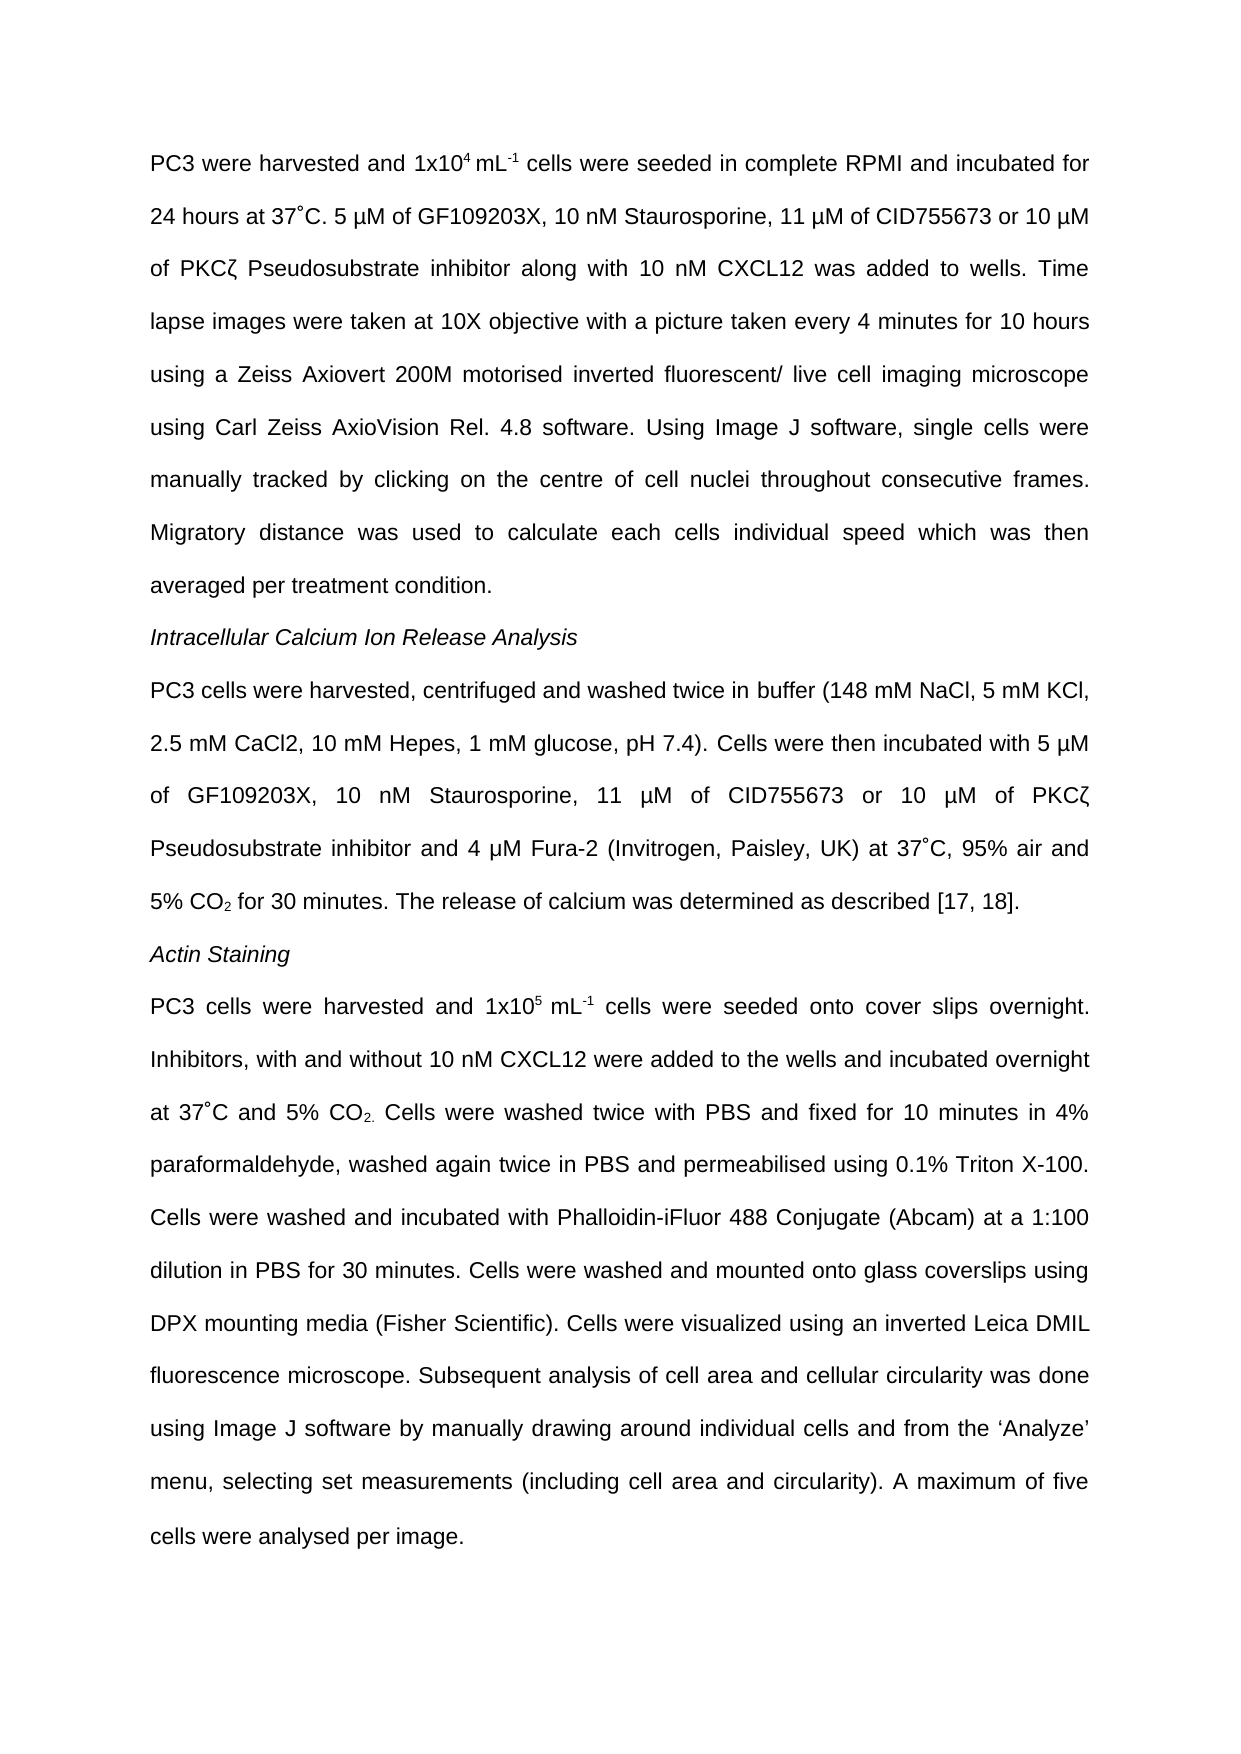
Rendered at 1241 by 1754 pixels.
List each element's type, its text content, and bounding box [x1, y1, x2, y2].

text PC3 cells were harvested and 1x105 mL-1 cells were seeded onto cover slips overnight. Inhibitors, with and without 10 nM CXCL12 were added to the wells and incubated overnight at 37˚C and 5% CO2. Cells were washed twice with PBS and fixed for 10 minutes in 4% paraformaldehyde, washed again twice in PBS and permeabilised using 0.1% Triton X-100. Cells were washed and incubated with Phalloidin-iFluor 488 Conjugate (Abcam) at a 1:100 dilution in PBS for 30 minutes. Cells were washed and mounted onto glass coverslips using DPX mounting media (Fisher Scientific). Cells were visualized using an inverted Leica DMIL fluorescence microscope. Subsequent analysis of cell area and cellular circularity was done using Image J software by manually drawing around individual cells and from the ‘Analyze’ menu, selecting set measurements (including cell area and circularity). A maximum of five cells were analysed per image. [150, 993, 1090, 1550]
text Actin Staining [150, 941, 1090, 967]
text PC3 were harvested and 1x104 mL-1 cells were seeded in complete RPMI and incubated for 24 hours at 37˚C. 5 µM of GF109203X, 10 nM Staurosporine, 11 µM of CID755673 or 10 µM of PKCζ Pseudosubstrate inhibitor along with 10 nM CXCL12 was added to wells. Time lapse images were taken at 10X objective with a picture taken every 4 minutes for 10 hours using a Zeiss Axiovert 200M motorised inverted fluorescent/ live cell imaging microscope using Carl Zeiss AxioVision Rel. 4.8 software. Using Image J software, single cells were manually tracked by clicking on the centre of cell nuclei throughout consecutive frames. Migratory distance was used to calculate each cells individual speed which was then averaged per treatment condition. [150, 150, 1090, 598]
text Intracellular Calcium Ion Release Analysis [150, 624, 1090, 651]
text PC3 cells were harvested, centrifuged and washed twice in buffer (148 mM NaCl, 5 mM KCl, 2.5 mM CaCl2, 10 mM Hepes, 1 mM glucose, pH 7.4). Cells were then incubated with 5 µM of GF109203X, 10 nM Staurosporine, 11 µM of CID755673 or 10 µM of PKCζ Pseudosubstrate inhibitor and 4 μM Fura-2 (Invitrogen, Paisley, UK) at 37˚C, 95% air and 5% CO2 for 30 minutes. The release of calcium was determined as described [17, 18]. [150, 677, 1090, 914]
